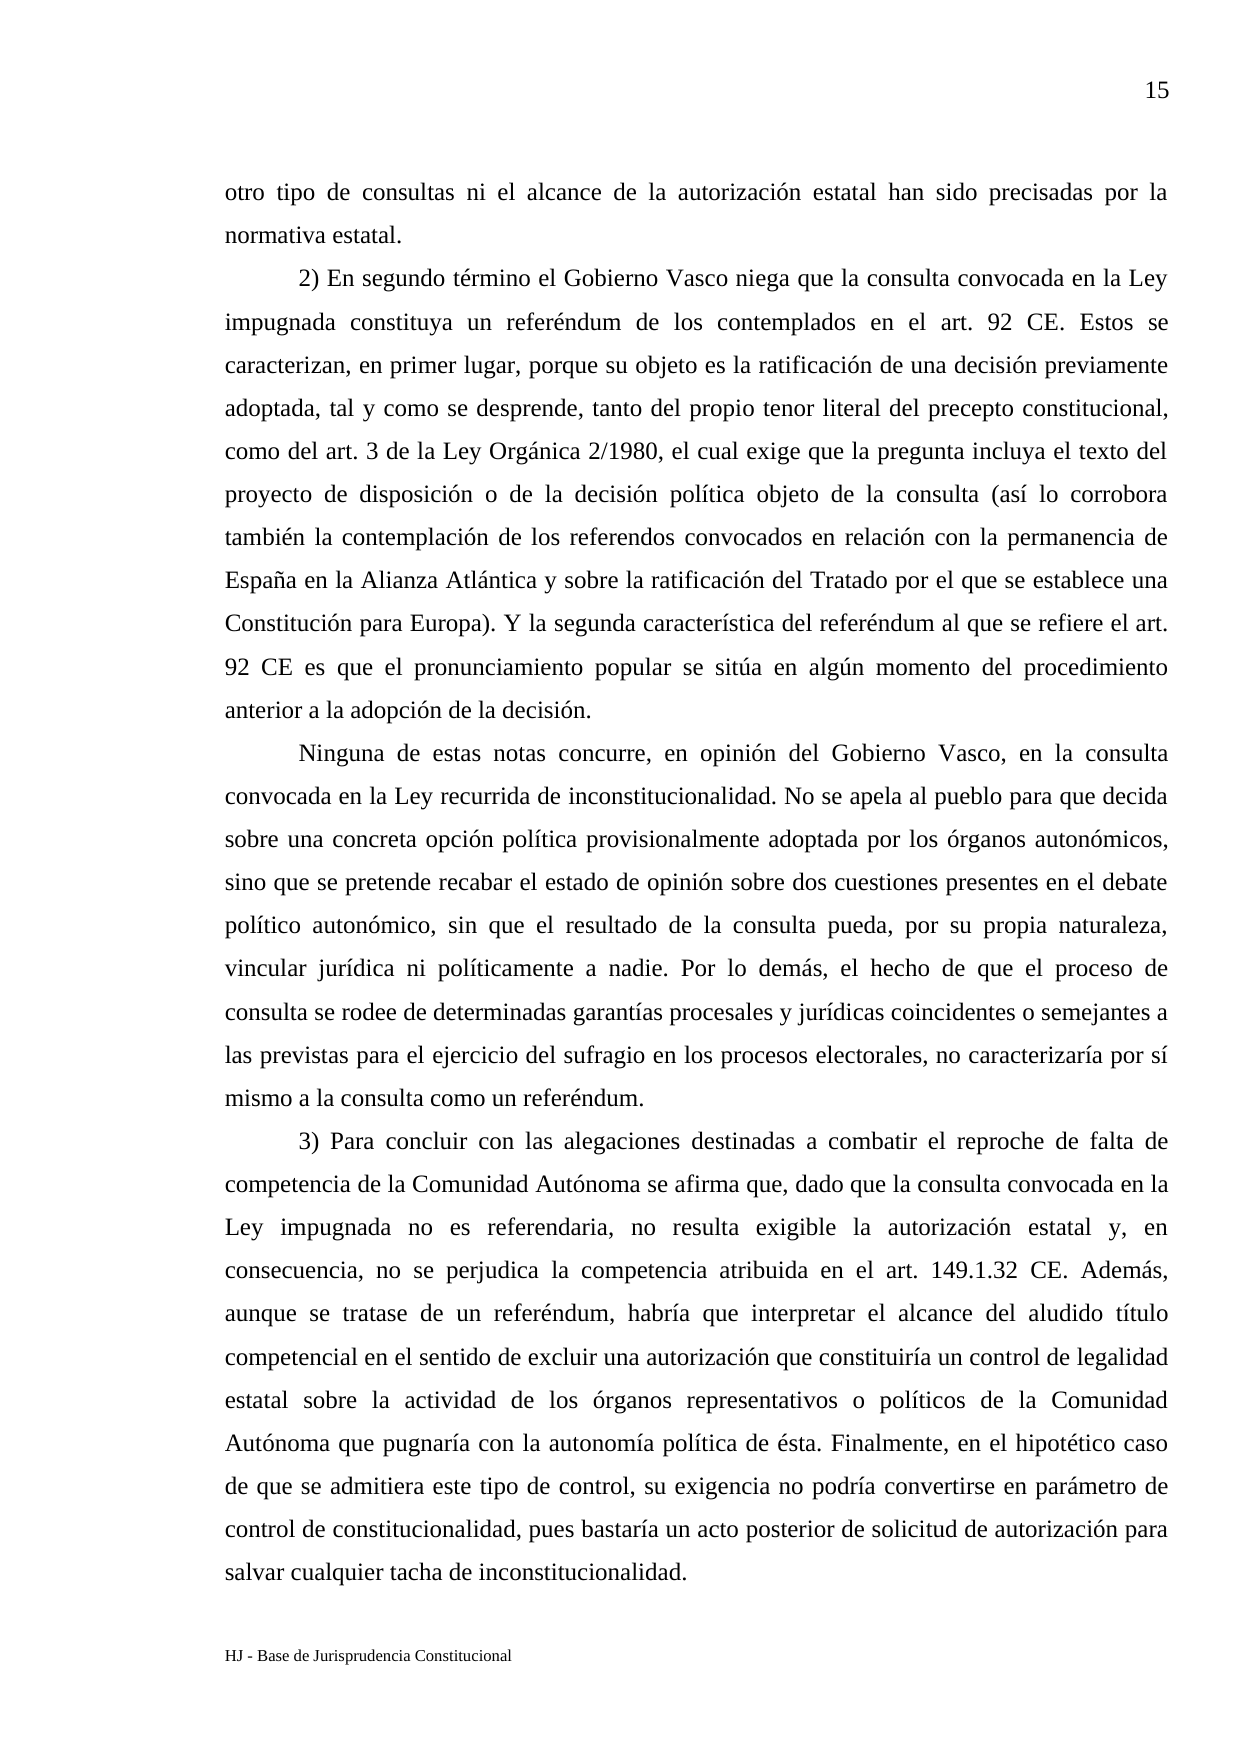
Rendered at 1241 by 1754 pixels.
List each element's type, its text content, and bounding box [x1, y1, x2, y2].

text Ninguna de estas notas concurre, en opinión del Gobierno Vasco, en la consulta convocada en la Ley recurrida de inconstitucionalidad. No se apela al pueblo para que decida sobre una concreta opción política provisionalmente adoptada por los órganos autonómicos, sino que se pretende recabar el estado de opinión sobre dos cuestiones presentes en el debate político autonómico, sin que el resultado de la consulta pueda, por su propia naturaleza, vincular jurídica ni políticamente a nadie. Por lo demás, el hecho de que el proceso de consulta se rodee de determinadas garantías procesales y jurídicas coincidentes o semejantes a las previstas para el ejercicio del sufragio en los procesos electorales, no caracterizaría por sí mismo a la consulta como un referéndum. [224, 738, 1169, 1112]
text 2) En segundo término el Gobierno Vasco niega que la consulta convocada en la Ley impugnada constituya un referéndum de los contemplados en el art. 92 CE. Estos se caracterizan, en primer lugar, porque su objeto es la ratificación de una decisión previamente adoptada, tal y como se desprende, tanto del propio tenor literal del precepto constitucional, como del art. 3 de la Ley Orgánica 2/1980, el cual exige que la pregunta incluya el texto del proyecto de disposición o de la decisión política objeto de la consulta (así lo corrobora también la contemplación de los referendos convocados en relación con la permanencia de España en la Alianza Atlántica y sobre la ratificación del Tratado por el que se establece una Constitución para Europa). Y la segunda característica del referéndum al que se refiere el art. 92 CE es que el pronunciamiento popular se sitúa en algún momento del procedimiento anterior a la adopción de la decisión. [224, 263, 1169, 723]
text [224, 177, 1169, 249]
text 3) Para concluir con las alegaciones destinadas a combatir el reproche de falta de competencia de la Comunidad Autónoma se afirma que, dado que la consulta convocada en la Ley impugnada no es referendaria, no resulta exigible la autorización estatal y, en consecuencia, no se perjudica la competencia atribuida en el art. 149.1.32 CE. Además, aunque se tratase de un referéndum, habría que interpretar el alcance del aludido título competencial en el sentido de excluir una autorización que constituiría un control de legalidad estatal sobre la actividad de los órganos representativos o políticos de la Comunidad Autónoma que pugnaría con la autonomía política de ésta. Finalmente, en el hipotético caso de que se admitiera este tipo de control, su exigencia no podría convertirse en parámetro de control de constitucionalidad, pues bastaría un acto posterior de solicitud de autorización para salvar cualquier tacha de inconstitucionalidad. [224, 1126, 1169, 1586]
